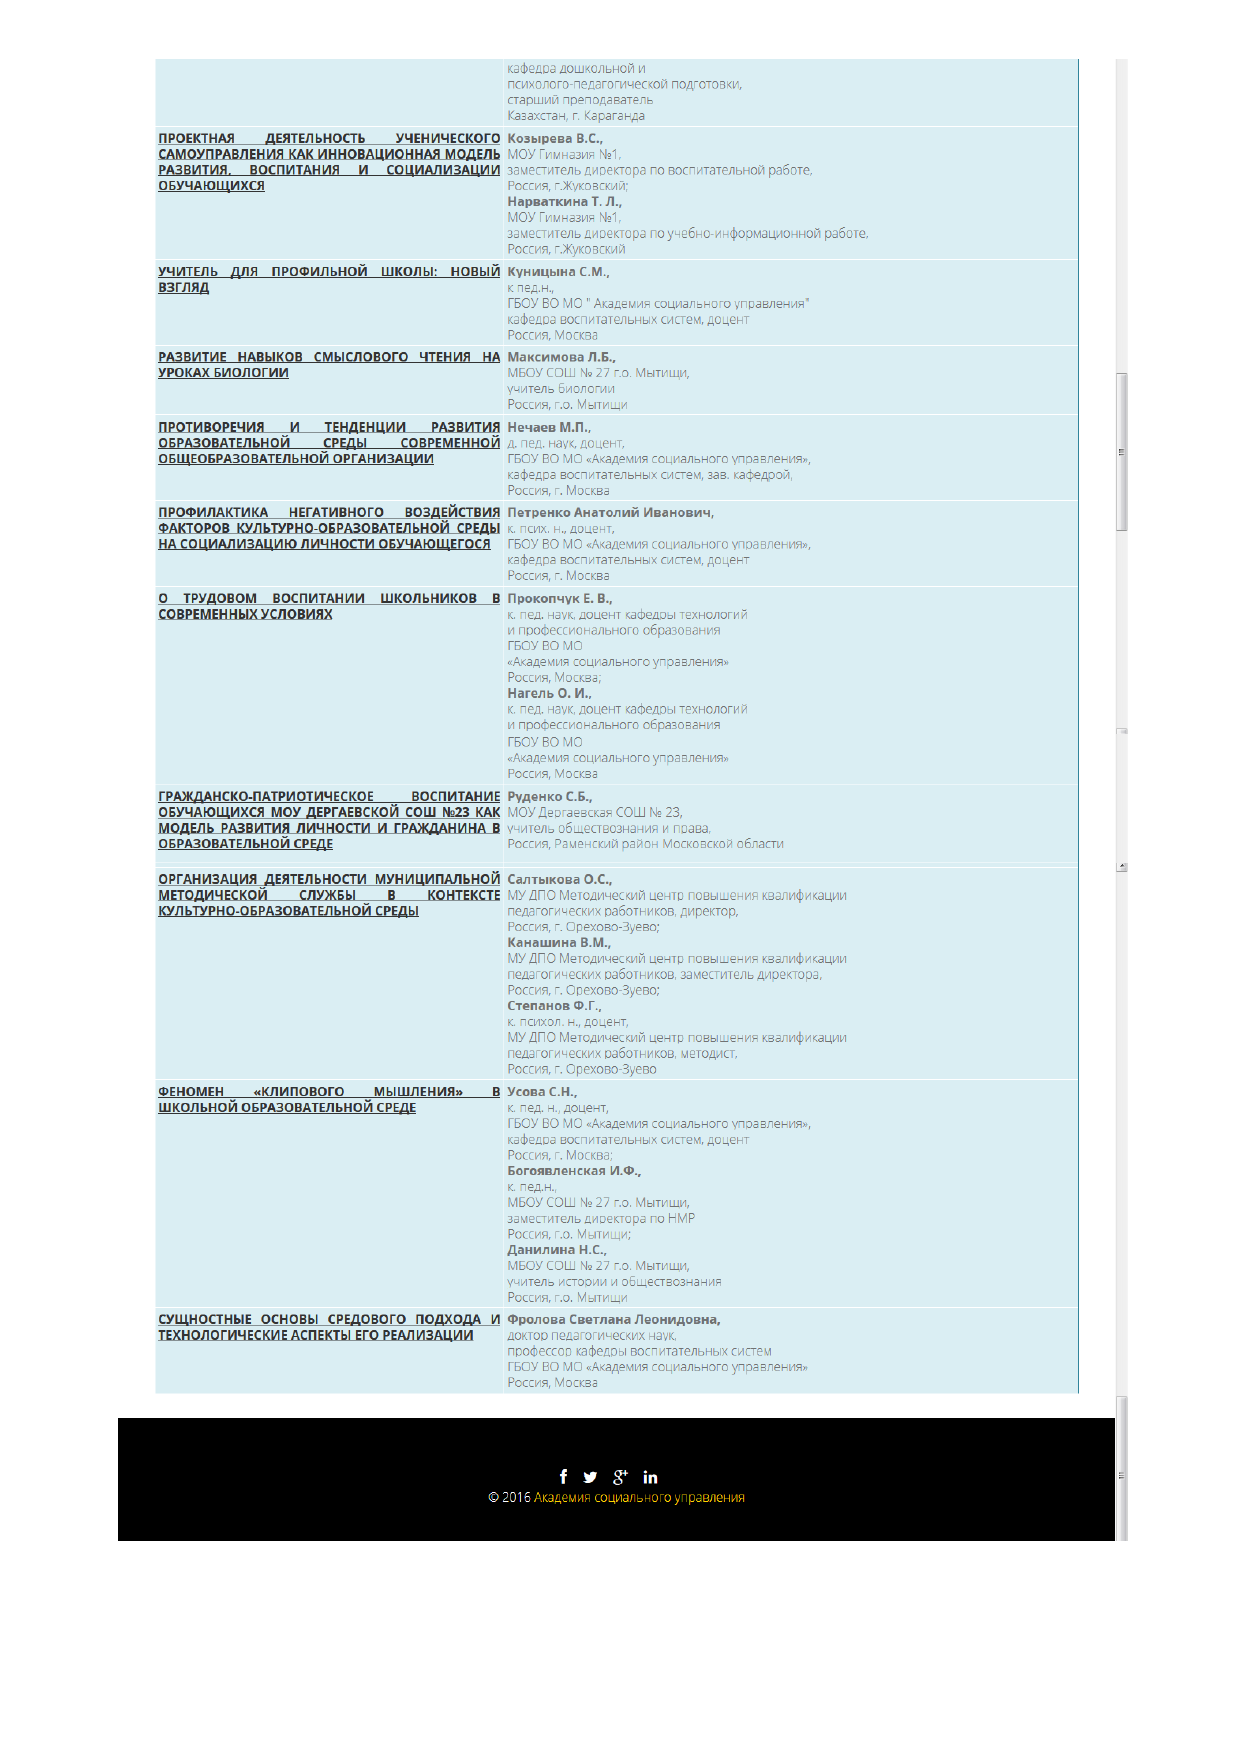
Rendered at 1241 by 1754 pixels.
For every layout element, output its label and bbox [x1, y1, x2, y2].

picture [118, 59, 1128, 1541]
